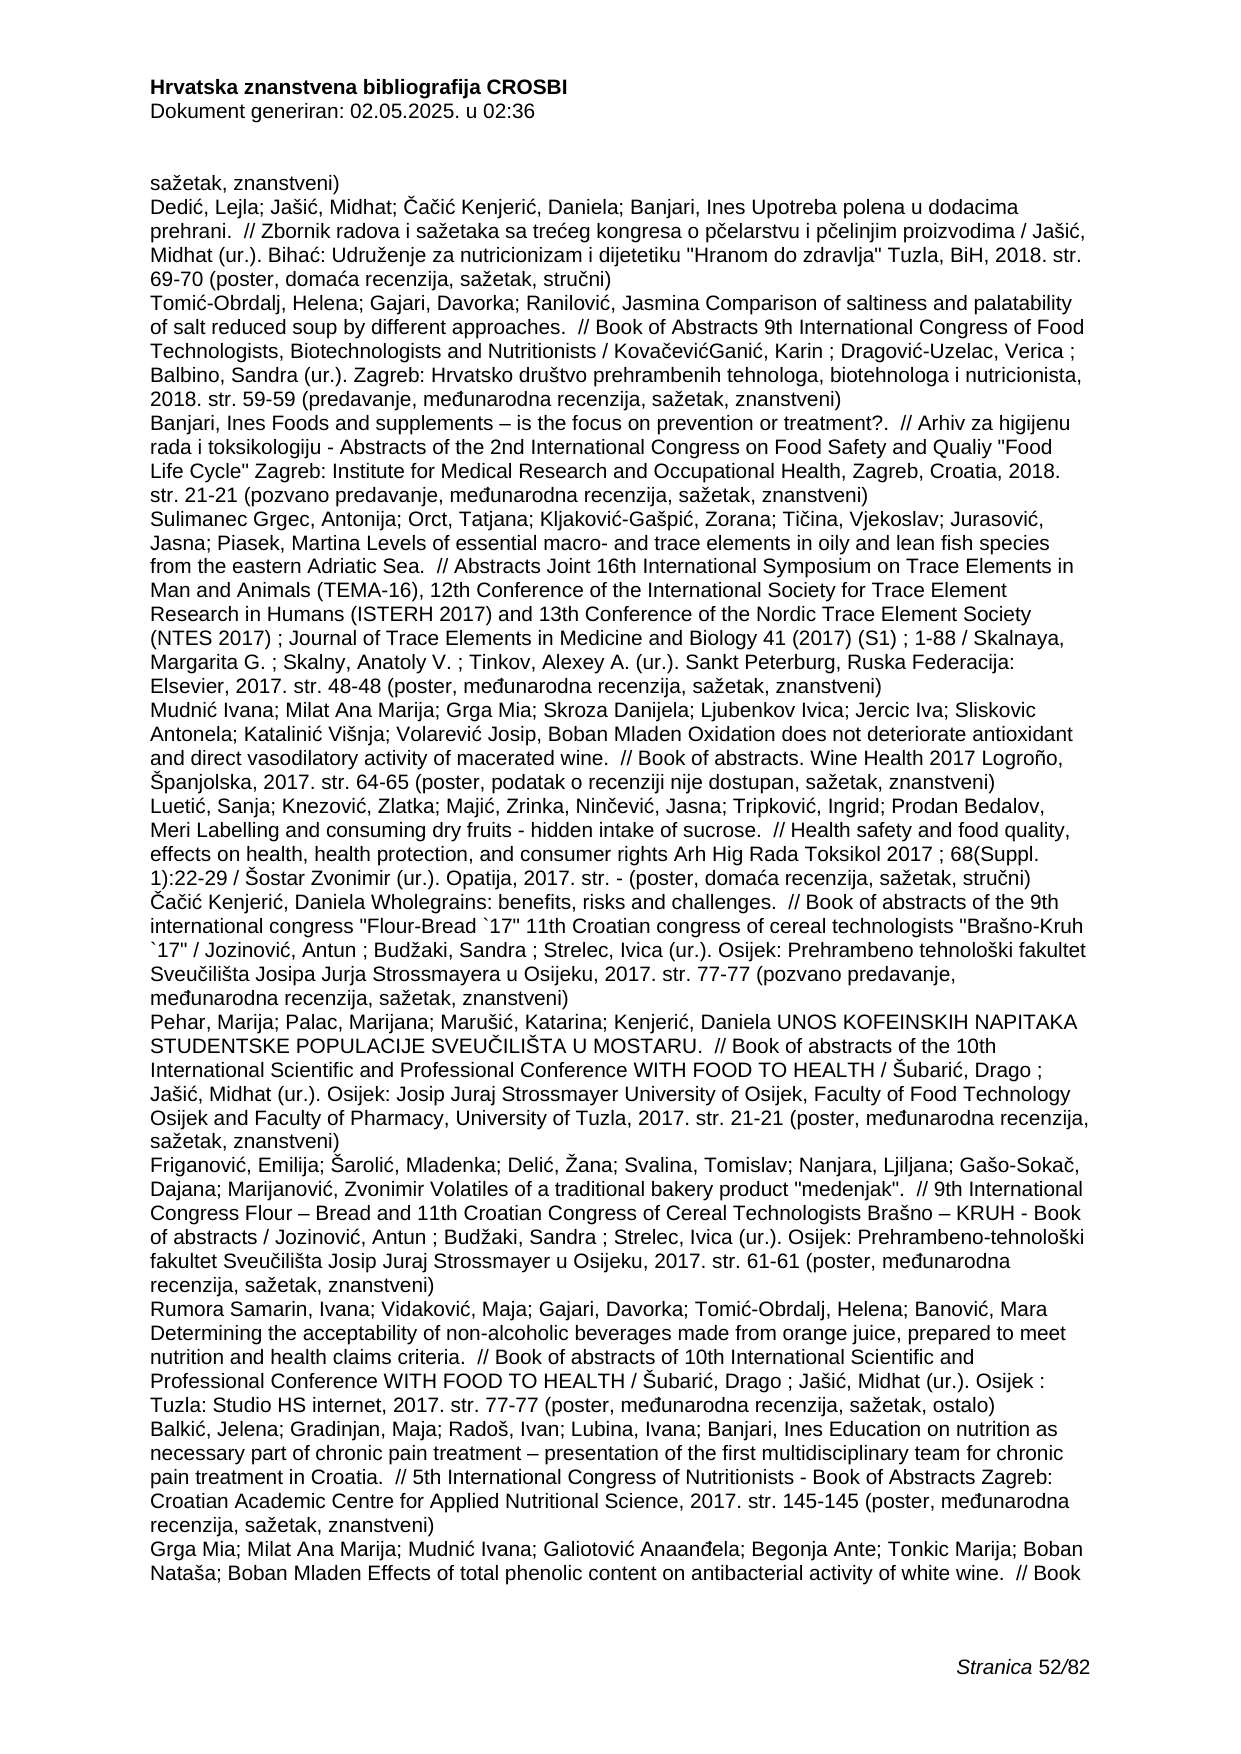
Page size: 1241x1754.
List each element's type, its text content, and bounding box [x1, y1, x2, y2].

text Luetić, Sanja; Knezović, Zlatka; Majić, Zrinka, Ninčević, Jasna; Tripković, Ingrid; Prodan Bedalov, Meri [150, 794, 1090, 890]
text Čačić Kenjerić, Daniela [150, 890, 1090, 1009]
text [150, 171, 1090, 195]
text Friganović, Emilija; Šarolić, Mladenka; Delić, Žana; Svalina, Tomislav; Nanjara, Ljiljana; Gašo-Sokač, Dajana; Marijanović, Zvonimir [150, 1153, 1090, 1297]
text Pehar, Marija; Palac, Marijana; Marušić, Katarina; Kenjerić, Daniela [150, 1009, 1090, 1153]
text Banjari, Ines [150, 411, 1090, 506]
text Rumora Samarin, Ivana; Vidaković, Maja; Gajari, Davorka; Tomić-Obrdalj, Helena; Banović, Mara [150, 1297, 1090, 1417]
text Sulimanec Grgec, Antonija; Orct, Tatjana; Kljaković-Gašpić, Zorana; Tičina, Vjekoslav; Jurasović, Jasna; Piasek, Martina [150, 506, 1090, 698]
text Balkić, Jelena; Gradinjan, Maja; Radoš, Ivan; Lubina, Ivana; Banjari, Ines [150, 1417, 1090, 1537]
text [150, 1537, 1090, 1584]
text Mudnić Ivana; Milat Ana Marija; Grga Mia; Skroza Danijela; Ljubenkov Ivica; Jercic Iva; Sliskovic Antonela; Katalinić Višnja; Volarević Josip, Boban Mladen [150, 698, 1090, 794]
text Dedić, Lejla; Jašić, Midhat; Čačić Kenjerić, Daniela; Banjari, Ines [150, 195, 1090, 291]
text Tomić-Obrdalj, Helena; Gajari, Davorka; Ranilović, Jasmina [150, 291, 1090, 411]
